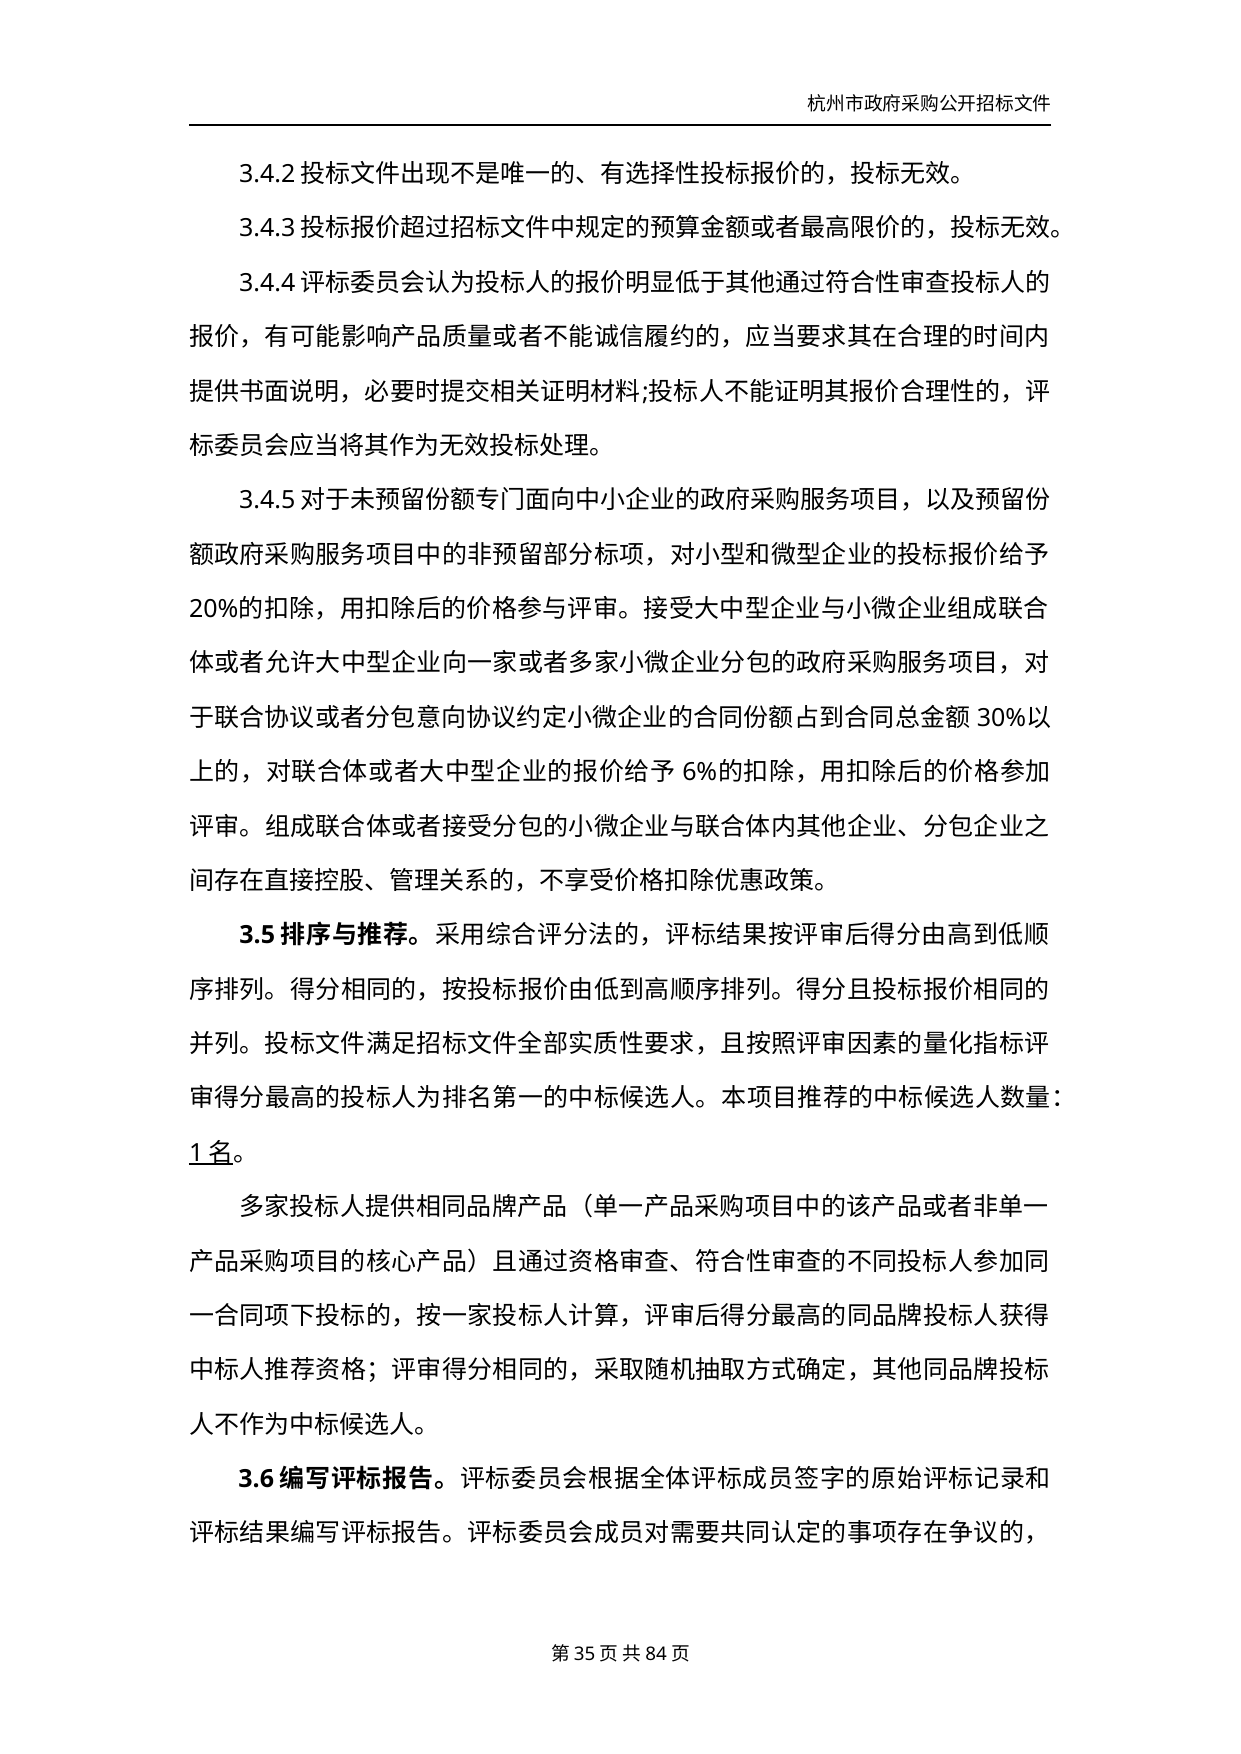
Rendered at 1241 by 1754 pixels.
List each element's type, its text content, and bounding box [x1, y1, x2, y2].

text 3.4.4评标委员会认为投标人的报价明显低于其他通过符合性审查投标人的报价，有可能影响产品质量或者不能诚信履约的，应当要求其在合理的时间内提供书面说明，必要时提交相关证明材料;投标人不能证明其报价合理性的，评标委员会应当将其作为无效投标处理。 [189, 262, 1051, 462]
text 3.4.5对于未预留份额专门面向中小企业的政府采购服务项目，以及预留份额政府采购服务项目中的非预留部分标项，对小型和微型企业的投标报价给予20%的扣除，用扣除后的价格参与评审。接受大中型企业与小微企业组成联合体或者允许大中型企业向一家或者多家小微企业分包的政府采购服务项目，对于联合协议或者分包意向协议约定小微企业的合同份额占到合同总金额30%以上的，对联合体或者大中型企业的报价给予6%的扣除，用扣除后的价格参加评审。组成联合体或者接受分包的小微企业与联合体内其他企业、分包企业之间存在直接控股、管理关系的，不享受价格扣除优惠政策。 [189, 480, 1051, 897]
text 多家投标人提供相同品牌产品（单一产品采购项目中的该产品或者非单一产品采购项目的核心产品）且通过资格审查、符合性审查的不同投标人参加同一合同项下投标的，按一家投标人计算，评审后得分最高的同品牌投标人获得中标人推荐资格；评审得分相同的，采取随机抽取方式确定，其他同品牌投标人不作为中标候选人。 [189, 1187, 1051, 1440]
text 3.5排序与推荐。采用综合评分法的，评标结果按评审后得分由高到低顺序排列。得分相同的，按投标报价由低到高顺序排列。得分且投标报价相同的并列。投标文件满足招标文件全部实质性要求，且按照评审因素的量化指标评审得分最高的投标人为排名第一的中标候选人。本项目推荐的中标候选人数量：1名。 [189, 915, 1051, 1168]
text 3.4.2投标文件出现不是唯一的、有选择性投标报价的，投标无效。 [189, 153, 1051, 190]
text 3.4.3投标报价超过招标文件中规定的预算金额或者最高限价的，投标无效。 [189, 208, 1051, 244]
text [189, 1458, 1051, 1549]
